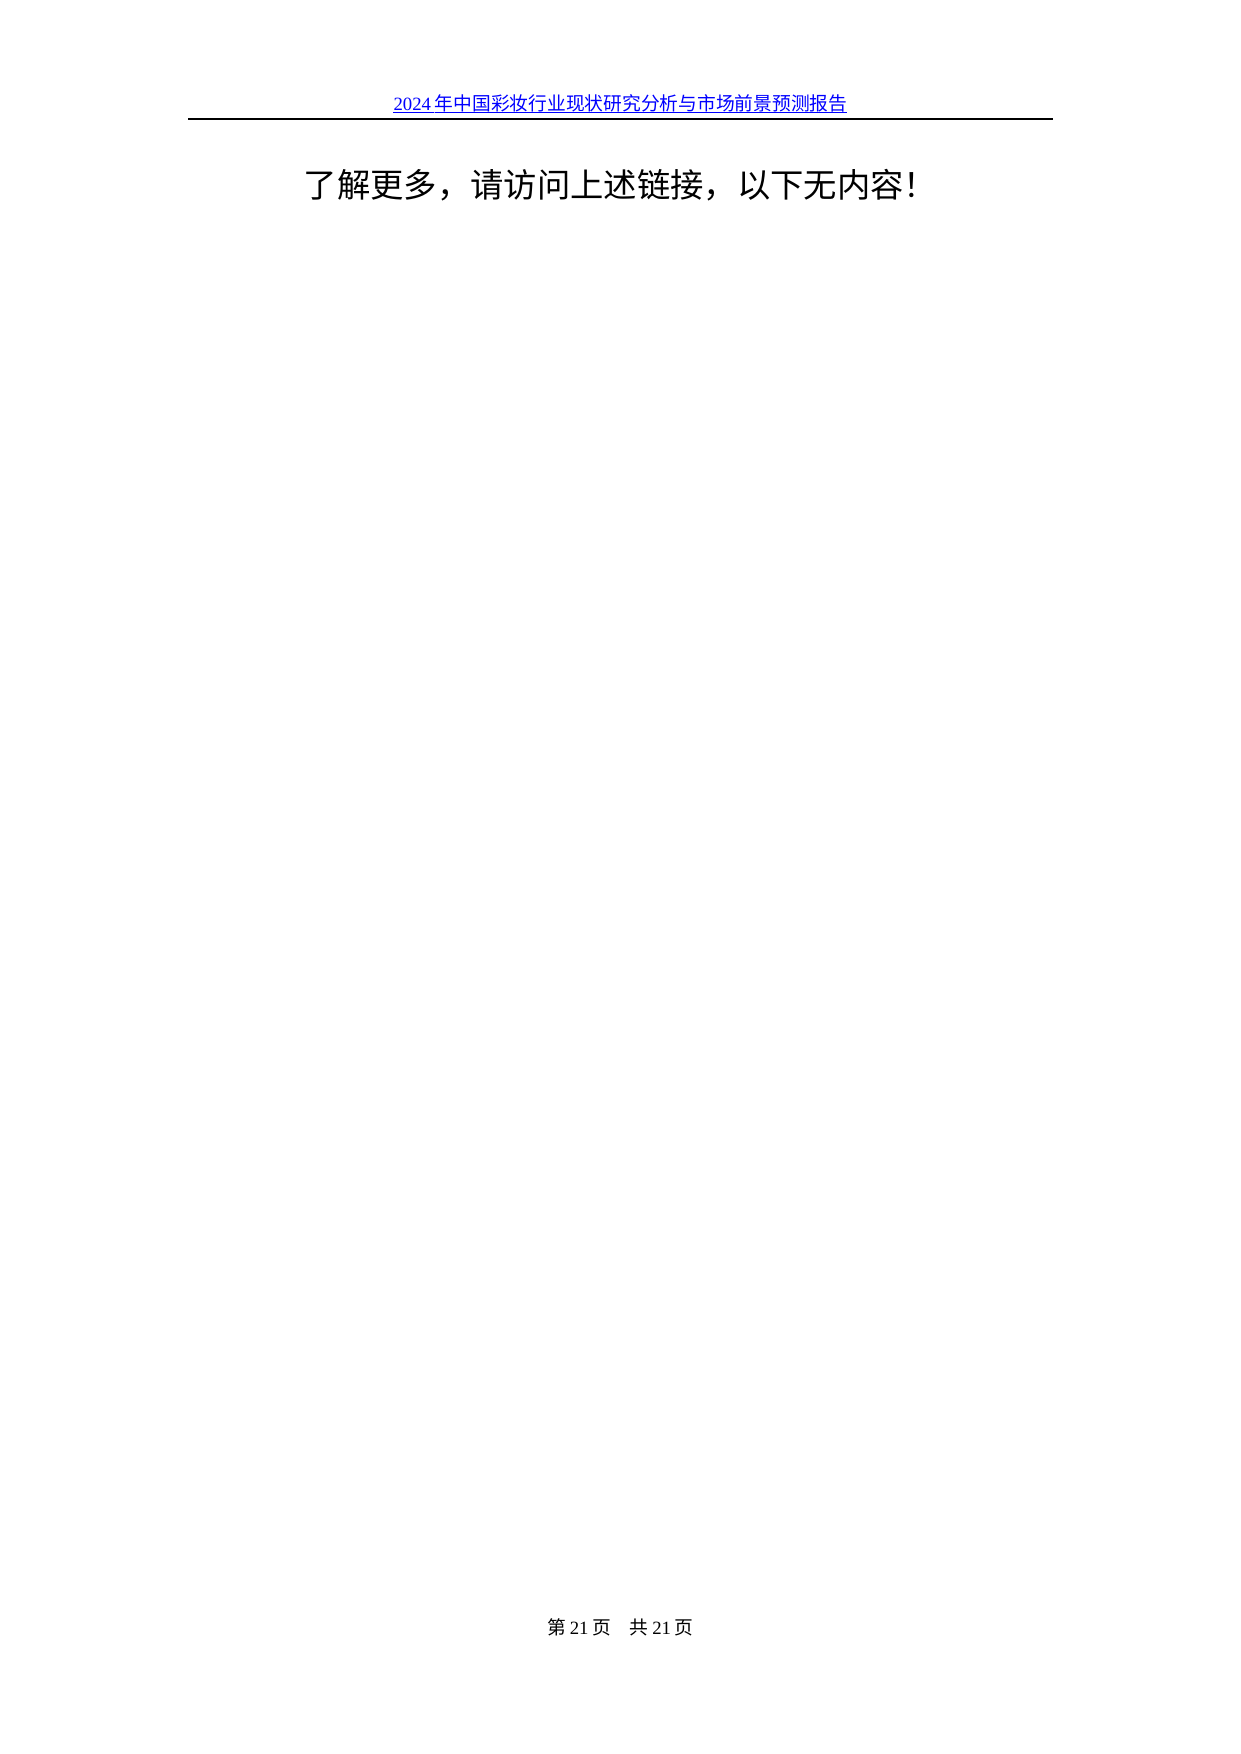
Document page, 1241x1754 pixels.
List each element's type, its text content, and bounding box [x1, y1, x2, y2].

title 了解更多，请访问上述链接，以下无内容！ [187, 150, 1053, 215]
